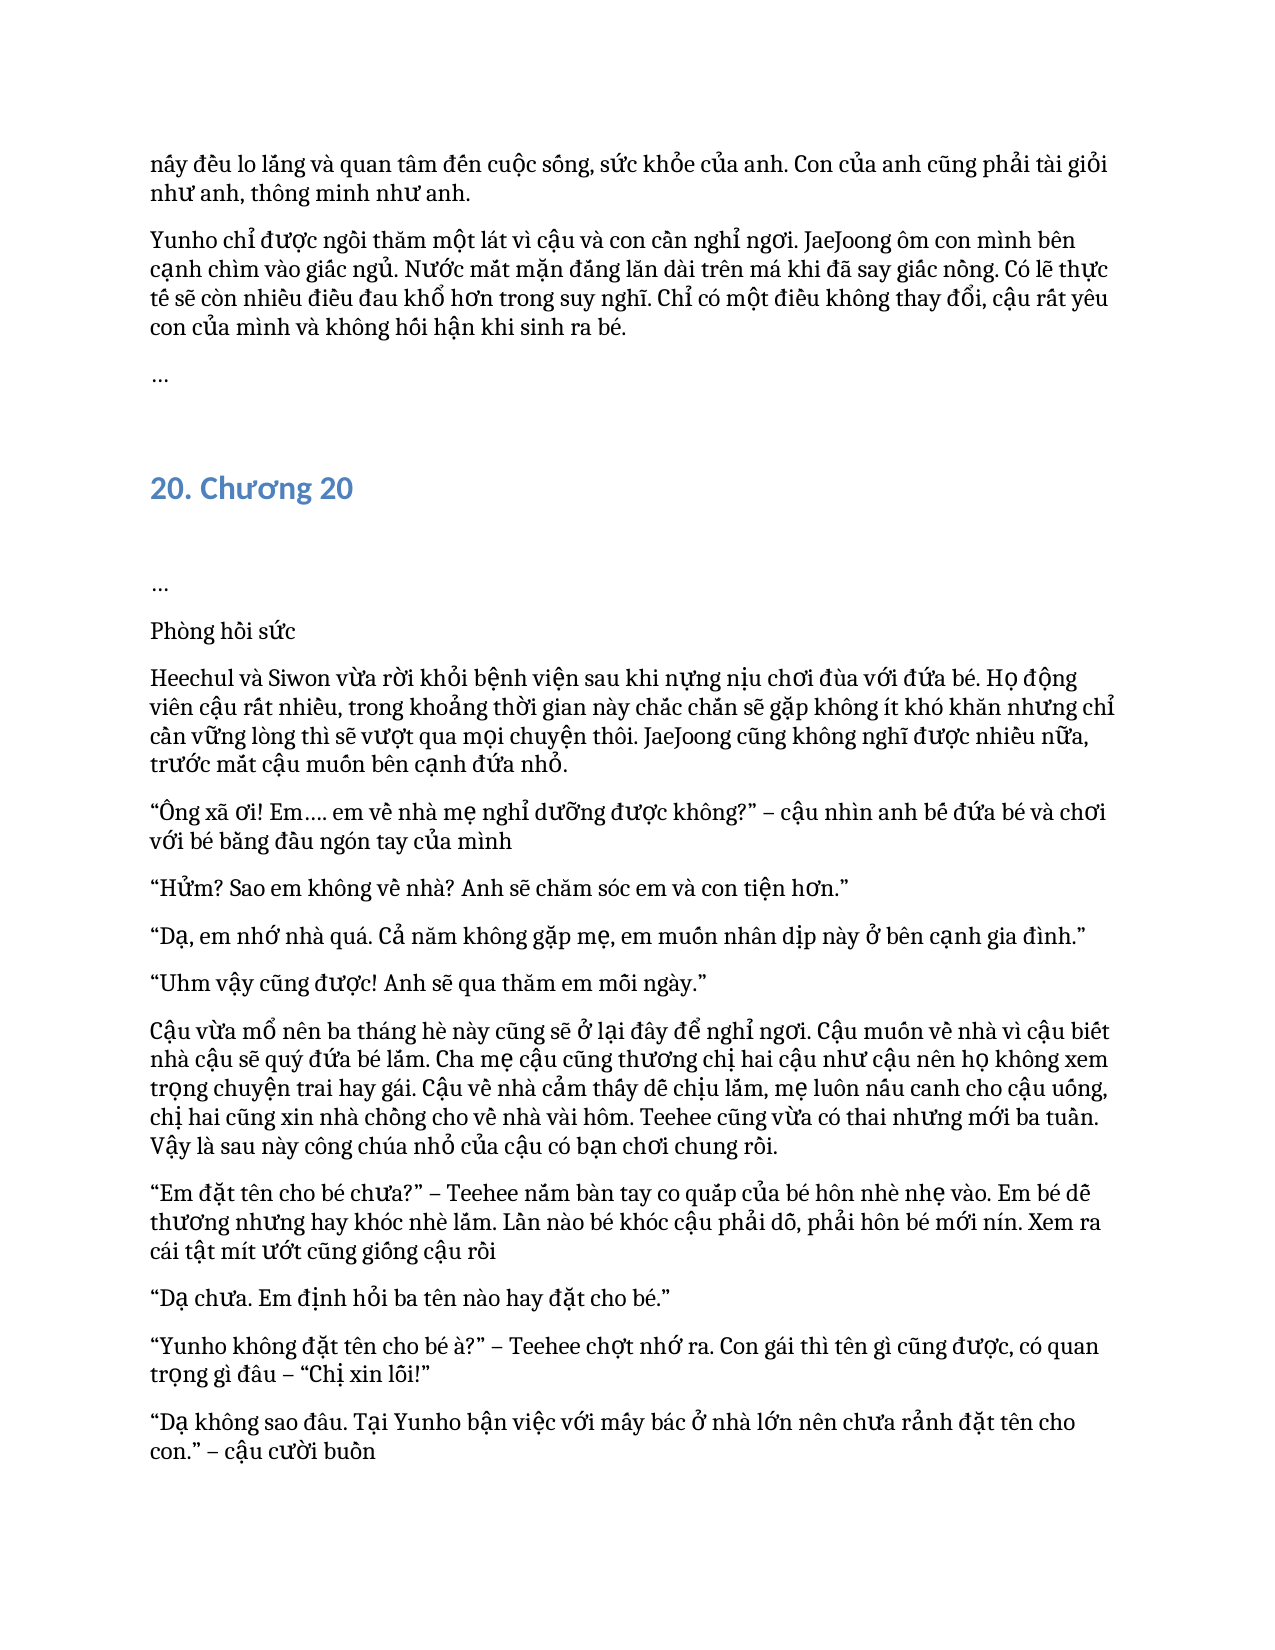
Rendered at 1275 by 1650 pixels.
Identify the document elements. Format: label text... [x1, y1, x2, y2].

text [150, 150, 1125, 207]
subtitle 20. Chương 20 [150, 467, 1125, 508]
text Heechul và Siwon vừa rời khỏi bệnh viện sau khi nựng nịu chơi đùa với đứa bé. Họ động viên cậu rất nhiều, trong khoảng thời gian này chắc chắn sẽ gặp không ít khó khăn nhưng chỉ cần vững lòng thì sẽ vượt qua mọi chuyện thôi. JaeJoong cũng không nghĩ được nhiều nữa, trước mắt cậu muốn bên cạnh đứa nhỏ. [150, 664, 1125, 779]
text … [150, 360, 1125, 446]
text “Ông xã ơi! Em…. em về nhà mẹ nghỉ dưỡng được không?” – cậu nhìn anh bế đứa bé và chơi với bé bằng đầu ngón tay của mình [150, 798, 1125, 855]
text “Uhm vậy cũng được! Anh sẽ qua thăm em mỗi ngày.” [150, 969, 1125, 998]
text “Dạ, em nhớ nhà quá. Cả năm không gặp mẹ, em muốn nhân dịp này ở bên cạnh gia đình.” [150, 922, 1125, 950]
text “Yunho không đặt tên cho bé à?” – Teehee chợt nhớ ra. Con gái thì tên gì cũng được, có quan trọng gì đâu – “Chị xin lỗi!” [150, 1332, 1125, 1389]
text Yunho chỉ được ngồi thăm một lát vì cậu và con cần nghỉ ngơi. JaeJoong ôm con mình bên cạnh chìm vào giấc ngủ. Nước mắt mặn đắng lăn dài trên má khi đã say giấc nồng. Có lẽ thực tế sẽ còn nhiều điều đau khổ hơn trong suy nghĩ. Chỉ có một điều không thay đổi, cậu rất yêu con của mình và không hối hận khi sinh ra bé. [150, 226, 1125, 341]
text Phòng hồi sức [150, 617, 1125, 645]
text “Dạ chưa. Em định hỏi ba tên nào hay đặt cho bé.” [150, 1284, 1125, 1313]
text Cậu vừa mổ nên ba tháng hè này cũng sẽ ở lại đây để nghỉ ngơi. Cậu muốn về nhà vì cậu biết nhà cậu sẽ quý đứa bé lắm. Cha mẹ cậu cũng thương chị hai cậu như cậu nên họ không xem trọng chuyện trai hay gái. Cậu về nhà cảm thấy dễ chịu lắm, mẹ luôn nấu canh cho cậu uống, chị hai cũng xin nhà chồng cho về nhà vài hôm. Teehee cũng vừa có thai nhưng mới ba tuần. Vậy là sau này công chúa nhỏ của cậu có bạn chơi chung rồi. [150, 1017, 1125, 1160]
text “Dạ không sao đâu. Tại Yunho bận việc với mấy bác ở nhà lớn nên chưa rảnh đặt tên cho con.” – cậu cười buồn [150, 1408, 1125, 1465]
text … [150, 512, 1125, 598]
text “Hửm? Sao em không về nhà? Anh sẽ chăm sóc em và con tiện hơn.” [150, 874, 1125, 903]
text “Em đặt tên cho bé chưa?” – Teehee nắm bàn tay co quắp của bé hôn nhè nhẹ vào. Em bé dễ thương nhưng hay khóc nhè lắm. Lần nào bé khóc cậu phải dỗ, phải hôn bé mới nín. Xem ra cái tật mít ướt cũng giống cậu rồi [150, 1179, 1125, 1265]
